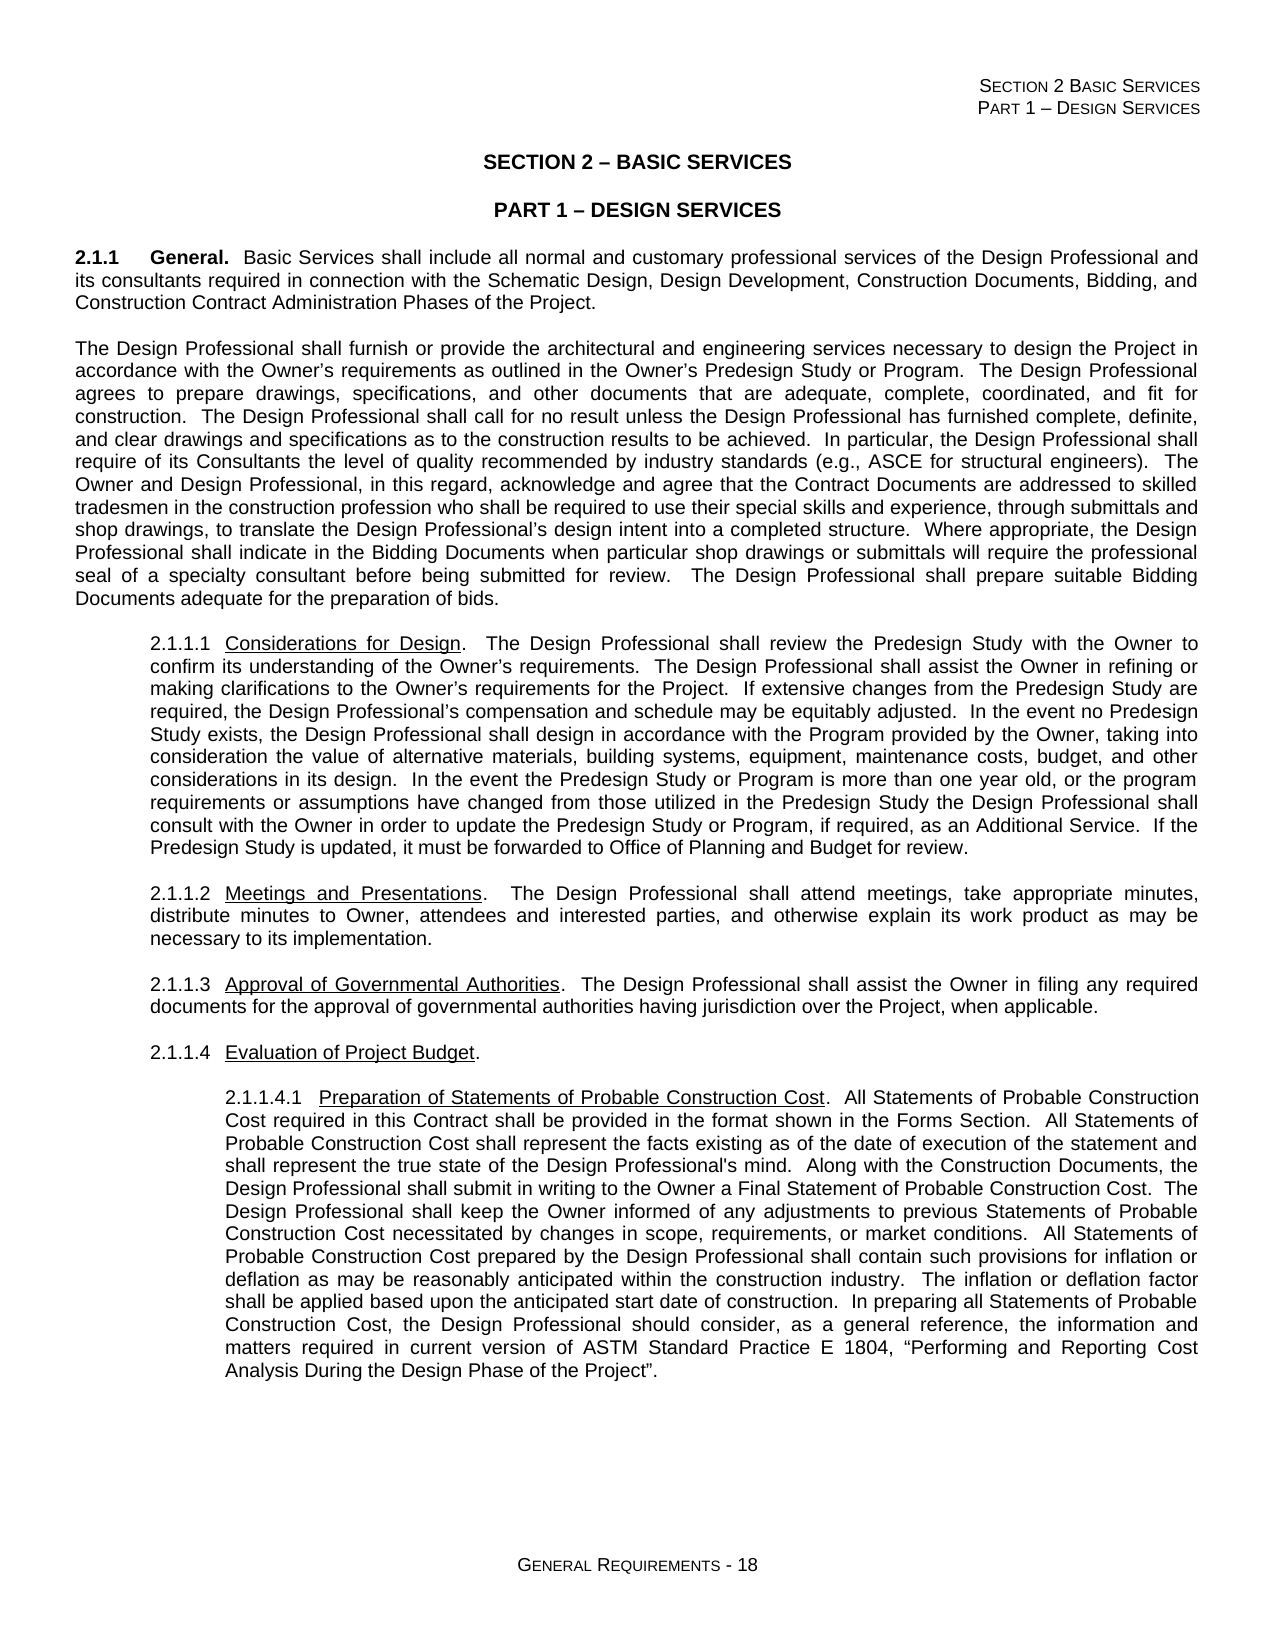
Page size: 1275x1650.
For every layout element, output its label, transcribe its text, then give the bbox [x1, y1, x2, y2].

text 2.1.1.3 Approval of Governmental Authorities. The Design Professional shall assist the Owner in filing any required documents for the approval of governmental authorities having jurisdiction over the Project, when applicable. [150, 972, 1200, 1018]
text SECTION 2 – BASIC SERVICES [75, 150, 1200, 174]
text 2.1.1 General. Basic Services shall include all normal and customary professional services of the Design Professional and its consultants required in connection with the Schematic Design, Design Development, Construction Documents, Bidding, and Construction Contract Administration Phases of the Project. [75, 246, 1200, 314]
text PART 1 – DESIGN SERVICES [75, 198, 1200, 222]
text 2.1.1.2 Meetings and Presentations. The Design Professional shall attend meetings, take appropriate minutes, distribute minutes to Owner, attendees and interested parties, and otherwise explain its work product as may be necessary to its implementation. [150, 882, 1200, 950]
text 2.1.1.4.1 Preparation of Statements of Probable Construction Cost. All Statements of Probable Construction Cost required in this Contract shall be provided in the format shown in the Forms Section. All Statements of Probable Construction Cost shall represent the facts existing as of the date of execution of the statement and shall represent the true state of the Design Professional's mind. Along with the Construction Documents, the Design Professional shall submit in writing to the Owner a Final Statement of Probable Construction Cost. The Design Professional shall keep the Owner informed of any adjustments to previous Statements of Probable Construction Cost necessitated by changes in scope, requirements, or market conditions. All Statements of Probable Construction Cost prepared by the Design Professional shall contain such provisions for inflation or deflation as may be reasonably anticipated within the construction industry. The inflation or deflation factor shall be applied based upon the anticipated start date of construction. In preparing all Statements of Probable Construction Cost, the Design Professional should consider, as a general reference, the information and matters required in current version of ASTM Standard Practice E 1804, “Performing and Reporting Cost Analysis During the Design Phase of the Project”. [225, 1086, 1200, 1381]
text 2.1.1.1 Considerations for Design. The Design Professional shall review the Predesign Study with the Owner to confirm its understanding of the Owner’s requirements. The Design Professional shall assist the Owner in refining or making clarifications to the Owner’s requirements for the Project. If extensive changes from the Predesign Study are required, the Design Professional’s compensation and schedule may be equitably adjusted. In the event no Predesign Study exists, the Design Professional shall design in accordance with the Program provided by the Owner, taking into consideration the value of alternative materials, building systems, equipment, maintenance costs, budget, and other considerations in its design. In the event the Predesign Study or Program is more than one year old, or the program requirements or assumptions have changed from those utilized in the Predesign Study the Design Professional shall consult with the Owner in order to update the Predesign Study or Program, if required, as an Additional Service. If the Predesign Study is updated, it must be forwarded to Office of Planning and Budget for review. [150, 632, 1200, 859]
text The Design Professional shall furnish or provide the architectural and engineering services necessary to design the Project in accordance with the Owner’s requirements as outlined in the Owner’s Predesign Study or Program. The Design Professional agrees to prepare drawings, specifications, and other documents that are adequate, complete, coordinated, and fit for construction. The Design Professional shall call for no result unless the Design Professional has furnished complete, definite, and clear drawings and specifications as to the construction results to be achieved. In particular, the Design Professional shall require of its Consultants the level of quality recommended by industry standards (e.g., ASCE for structural engineers). The Owner and Design Professional, in this regard, acknowledge and agree that the Contract Documents are addressed to skilled tradesmen in the construction profession who shall be required to use their special skills and experience, through submittals and shop drawings, to translate the Design Professional’s design intent into a completed structure. Where appropriate, the Design Professional shall indicate in the Bidding Documents when particular shop drawings or submittals will require the professional seal of a specialty consultant before being submitted for review. The Design Professional shall prepare suitable Bidding Documents adequate for the preparation of bids. [75, 337, 1200, 609]
text 2.1.1.4 Evaluation of Project Budget. [150, 1041, 1200, 1063]
